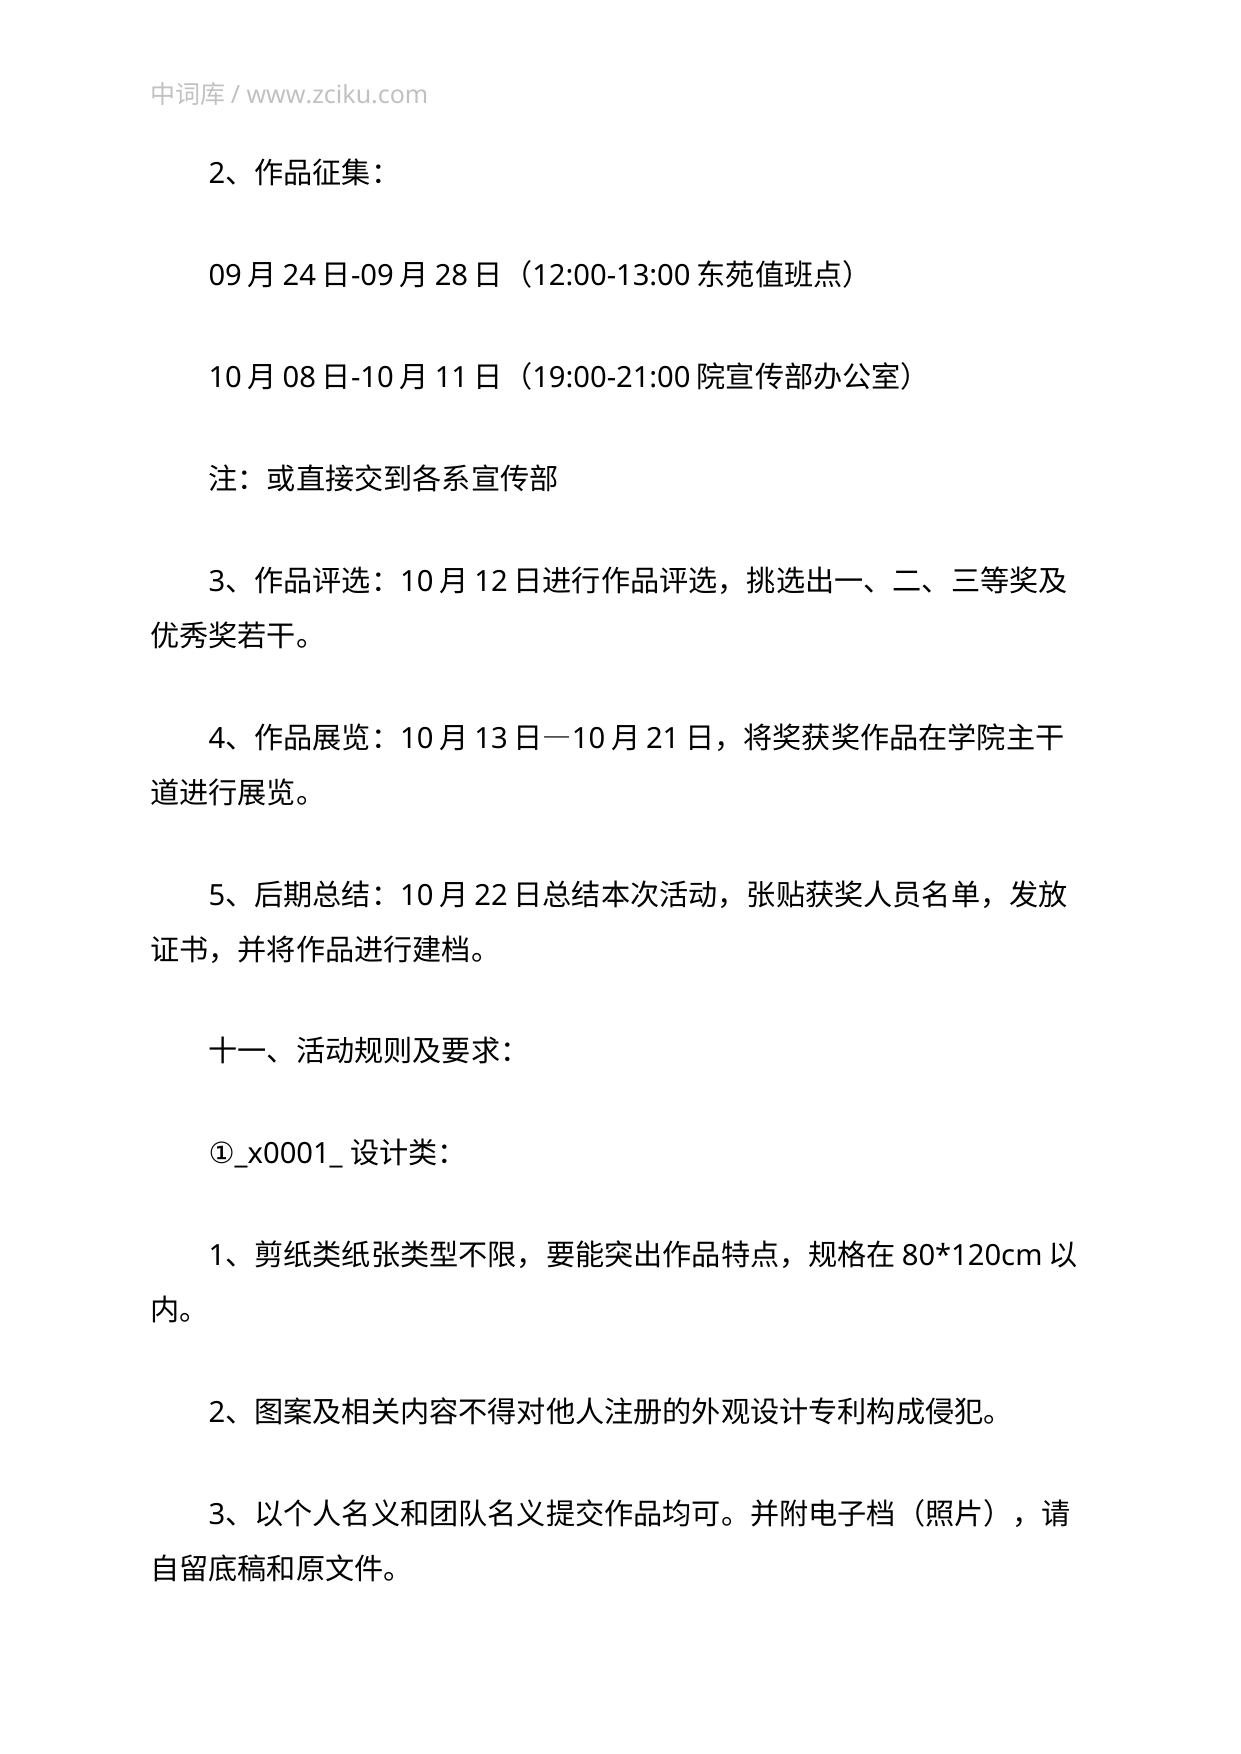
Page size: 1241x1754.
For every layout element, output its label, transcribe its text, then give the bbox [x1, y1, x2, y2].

text 十一、活动规则及要求： [150, 1028, 1090, 1070]
text 5、后期总结：10月22日总结本次活动，张贴获奖人员名单，发放证书，并将作品进行建档。 [150, 871, 1090, 968]
text 2、作品征集： [150, 150, 1090, 192]
text ①_x0001_ 设计类： [150, 1130, 1090, 1172]
text 3、以个人名义和团队名义提交作品均可。并附电子档（照片），请自留底稿和原文件。 [150, 1491, 1090, 1588]
text 10月08日-10月11日（19:00-21:00院宣传部办公室） [150, 354, 1090, 396]
text 3、作品评选：10月12日进行作品评选，挑选出一、二、三等奖及优秀奖若干。 [150, 558, 1090, 655]
text 注：或直接交到各系宣传部 [150, 456, 1090, 498]
text 2、图案及相关内容不得对他人注册的外观设计专利构成侵犯。 [150, 1388, 1090, 1431]
text 1、剪纸类纸张类型不限，要能突出作品特点，规格在80*120cm以内。 [150, 1232, 1090, 1329]
text 09月24日-09月28日（12:00-13:00东苑值班点） [150, 252, 1090, 294]
text 4、作品展览：10月13日—10月21日，将奖获奖作品在学院主干道进行展览。 [150, 714, 1090, 812]
